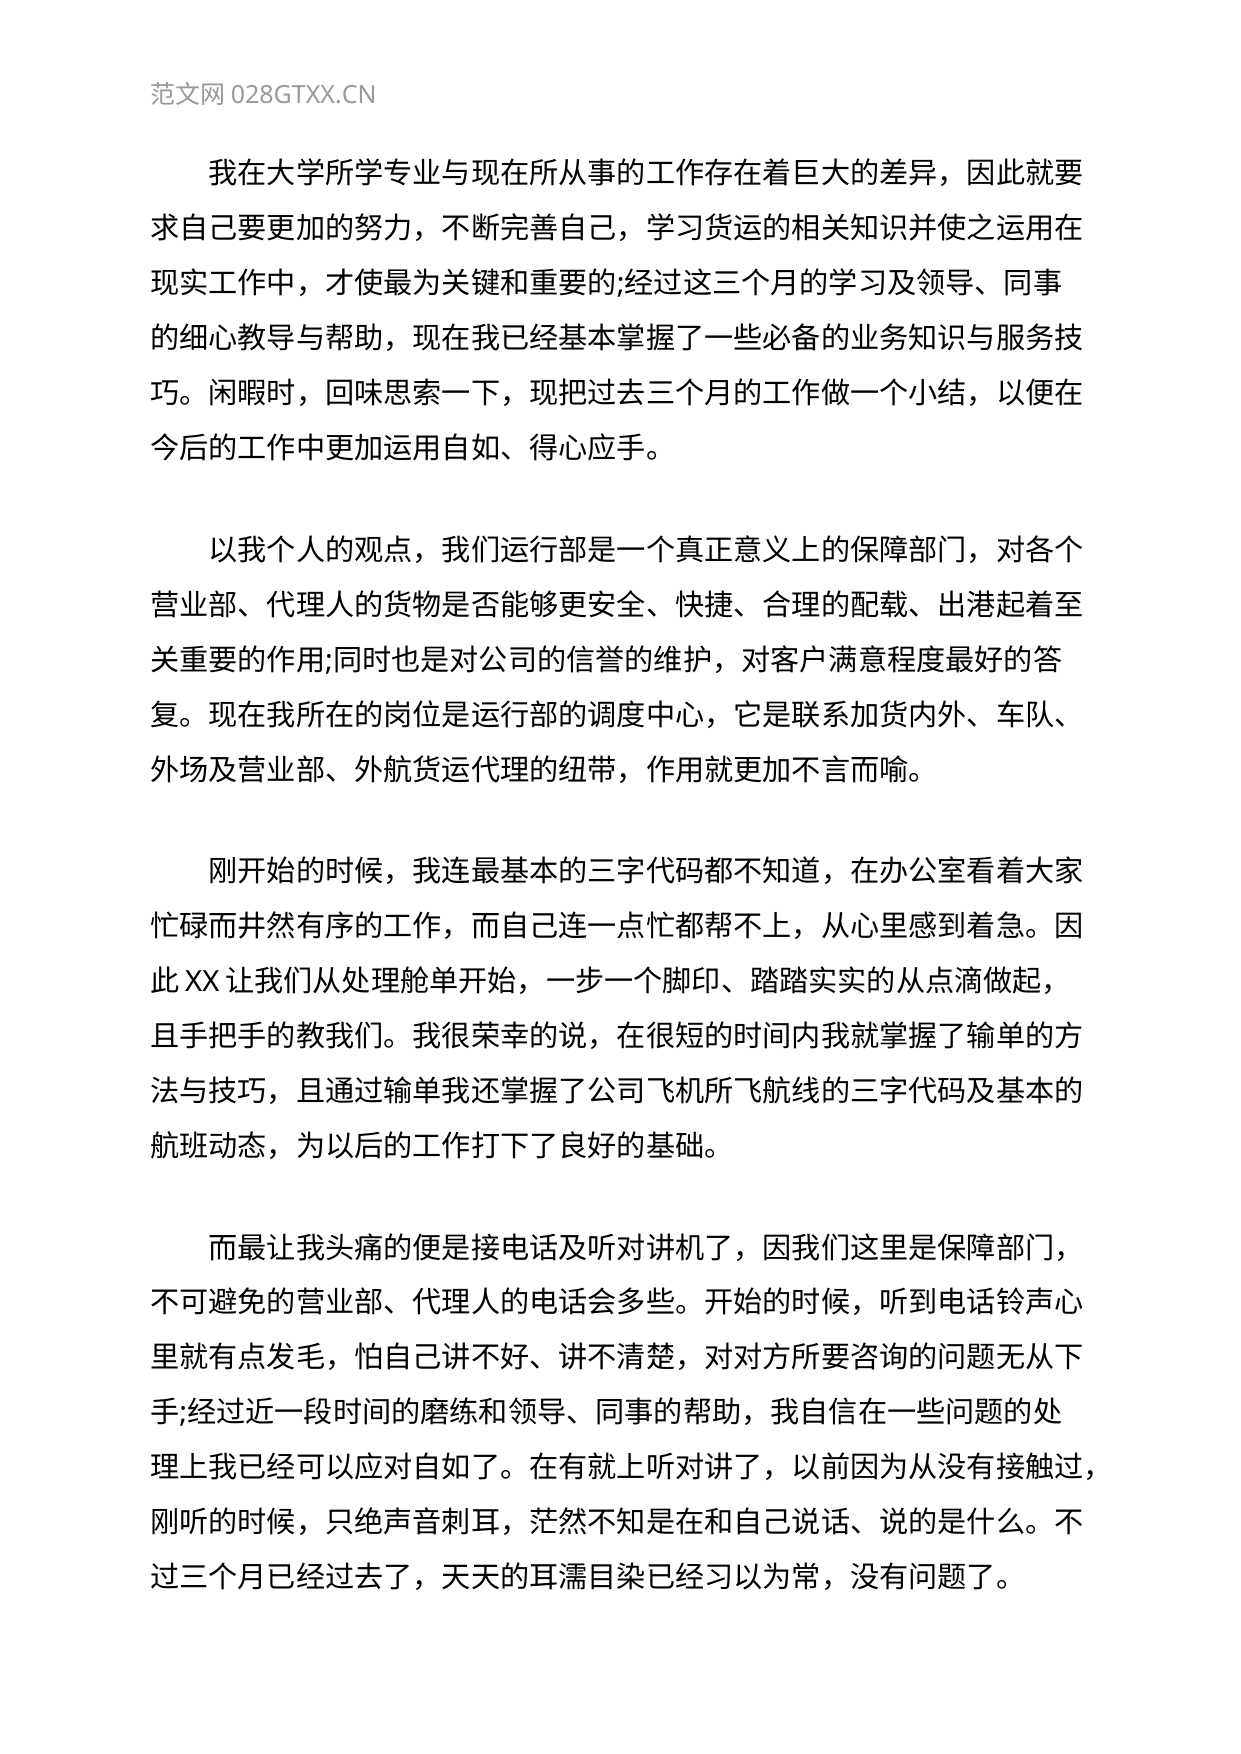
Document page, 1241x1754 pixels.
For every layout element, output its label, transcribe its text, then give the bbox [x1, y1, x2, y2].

text 我在大学所学专业与现在所从事的工作存在着巨大的差异，因此就要求自己要更加的努力，不断完善自己，学习货运的相关知识并使之运用在现实工作中，才使最为关键和重要的;经过这三个月的学习及领导、同事的细心教导与帮助，现在我已经基本掌握了一些必备的业务知识与服务技巧。闲暇时，回味思索一下，现把过去三个月的工作做一个小结，以便在今后的工作中更加运用自如、得心应手。 [150, 150, 1090, 467]
text 以我个人的观点，我们运行部是一个真正意义上的保障部门，对各个营业部、代理人的货物是否能够更安全、快捷、合理的配载、出港起着至关重要的作用;同时也是对公司的信誉的维护，对客户满意程度最好的答复。现在我所在的岗位是运行部的调度中心，它是联系加货内外、车队、外场及营业部、外航货运代理的纽带，作用就更加不言而喻。 [150, 526, 1090, 788]
text 而最让我头痛的便是接电话及听对讲机了，因我们这里是保障部门，不可避免的营业部、代理人的电话会多些。开始的时候，听到电话铃声心里就有点发毛，怕自己讲不好、讲不清楚，对对方所要咨询的问题无从下手;经过近一段时间的磨练和领导、同事的帮助，我自信在一些问题的处理上我已经可以应对自如了。在有就上听对讲了，以前因为从没有接触过，刚听的时候，只绝声音刺耳，茫然不知是在和自己说话、说的是什么。不过三个月已经过去了，天天的耳濡目染已经习以为常，没有问题了。 [150, 1224, 1090, 1596]
text 刚开始的时候，我连最基本的三字代码都不知道，在办公室看着大家忙碌而井然有序的工作，而自己连一点忙都帮不上，从心里感到着急。因此XX让我们从处理舱单开始，一步一个脚印、踏踏实实的从点滴做起，且手把手的教我们。我很荣幸的说，在很短的时间内我就掌握了输单的方法与技巧，且通过输单我还掌握了公司飞机所飞航线的三字代码及基本的航班动态，为以后的工作打下了良好的基础。 [150, 848, 1090, 1165]
